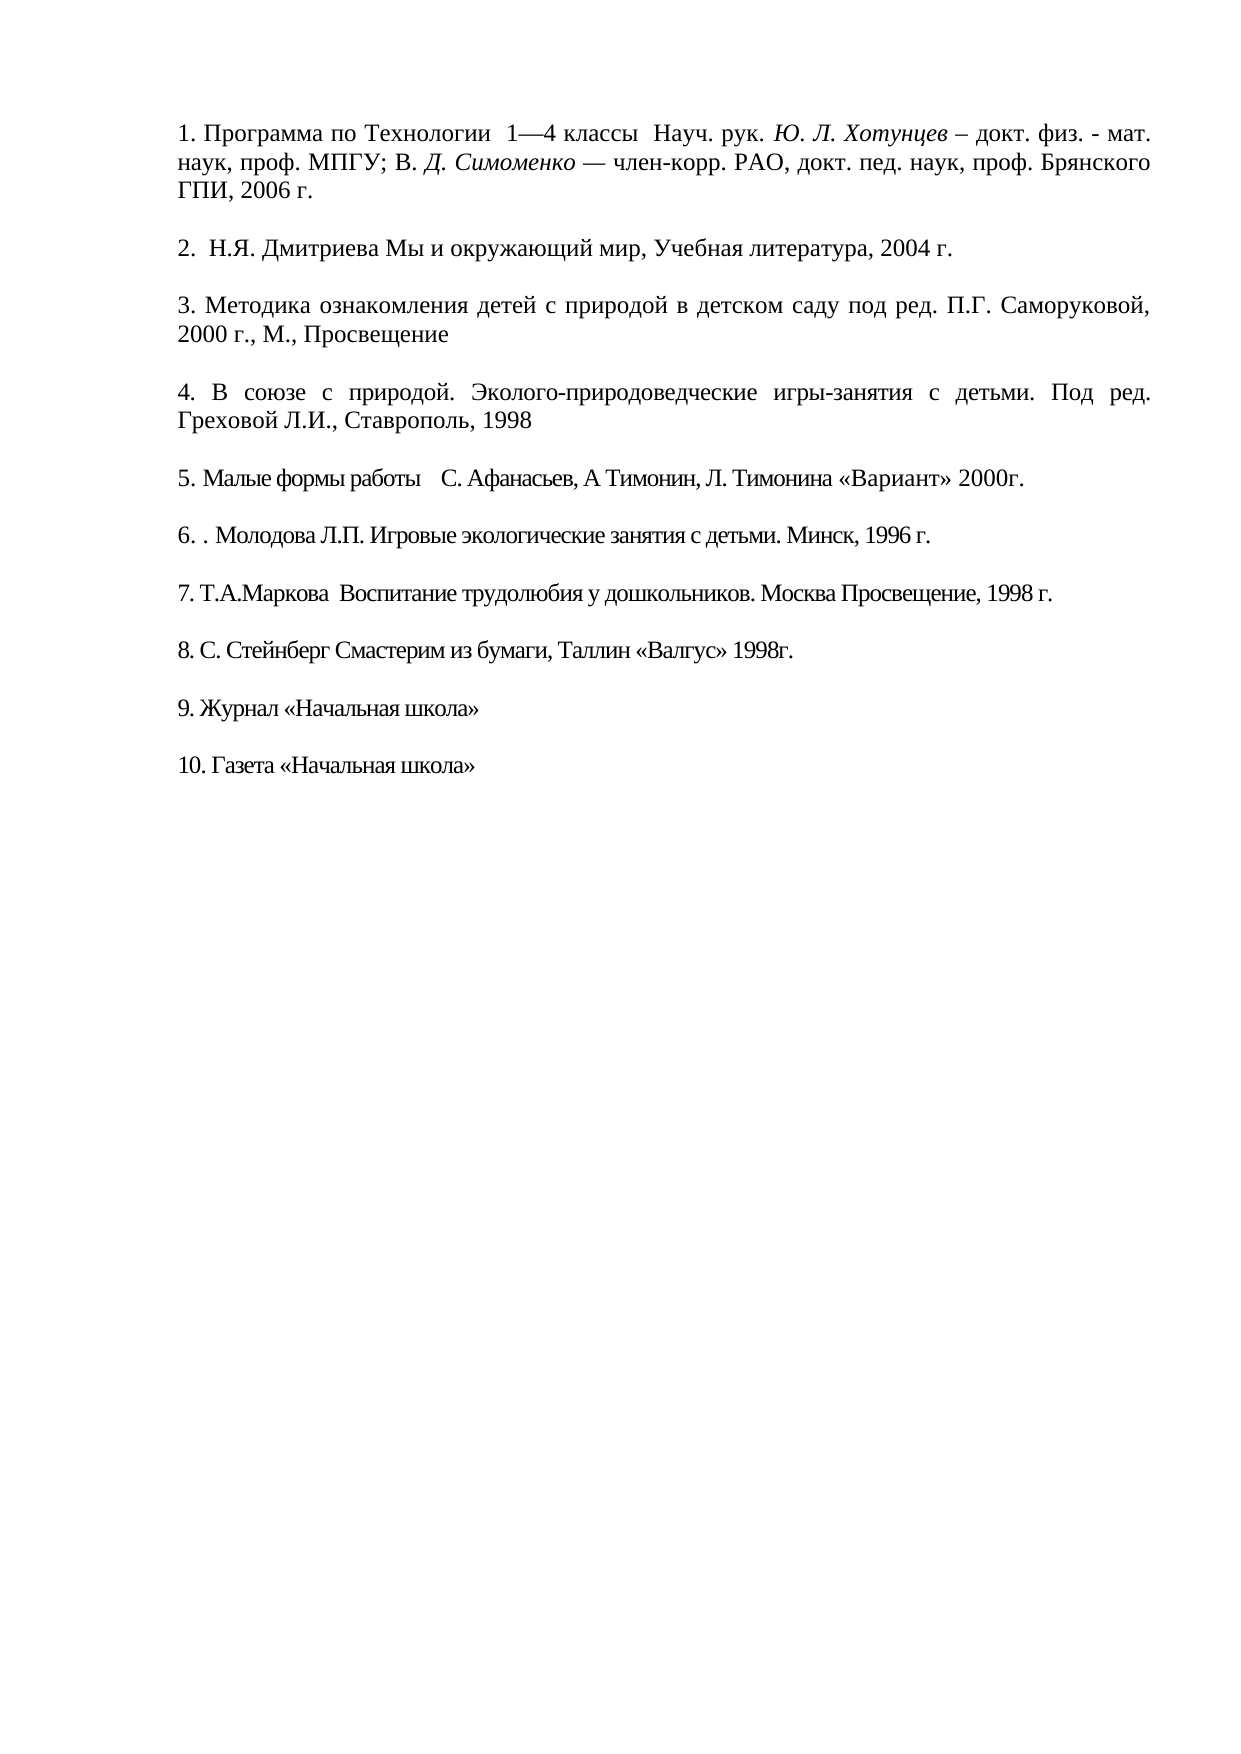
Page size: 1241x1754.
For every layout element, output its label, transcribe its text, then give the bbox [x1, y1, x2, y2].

text 2. Н.Я. Дмитриева Мы и окружающий мир, Учебная литература, . [177, 233, 1152, 262]
text 5. Малые формы работы С. Афанасьев, А Тимонин, Л. Тимонина «Вариант» 2000г. [177, 463, 1152, 492]
text 3. Методика ознакомления детей с природой в детском саду под ред. П.Г. Саморуковой, ., М., Просвещение [177, 291, 1152, 348]
subtitle 1. Программа по Технологии 1—4 классы Науч. рук. Ю. Л. Хотунцев – докт. физ. - мат. наук, проф. МПГУ; В. Д. Симоменко — член-корр. РАО, докт. пед. наук, проф. Брянского ГПИ, . [177, 118, 1152, 204]
text 10. Газета «Начальная школа» [177, 751, 1152, 779]
text 6. . Молодова Л.П. Игровые экологические занятия с детьми. Минск, . [177, 521, 1152, 549]
text 9. Журнал «Начальная школа» [177, 693, 1152, 722]
text 8. С. Стейнберг Смастерим из бумаги, Таллин «Валгус» 1998г. [177, 636, 1152, 664]
text 7. Т.А.Маркова Воспитание трудолюбия у дошкольников. Москва Просвещение, . [177, 578, 1152, 607]
text 4. В союзе с природой. Эколого-природоведческие игры-занятия с детьми. Под ред. Греховой Л.И., Ставрополь, 1998 [177, 377, 1152, 434]
